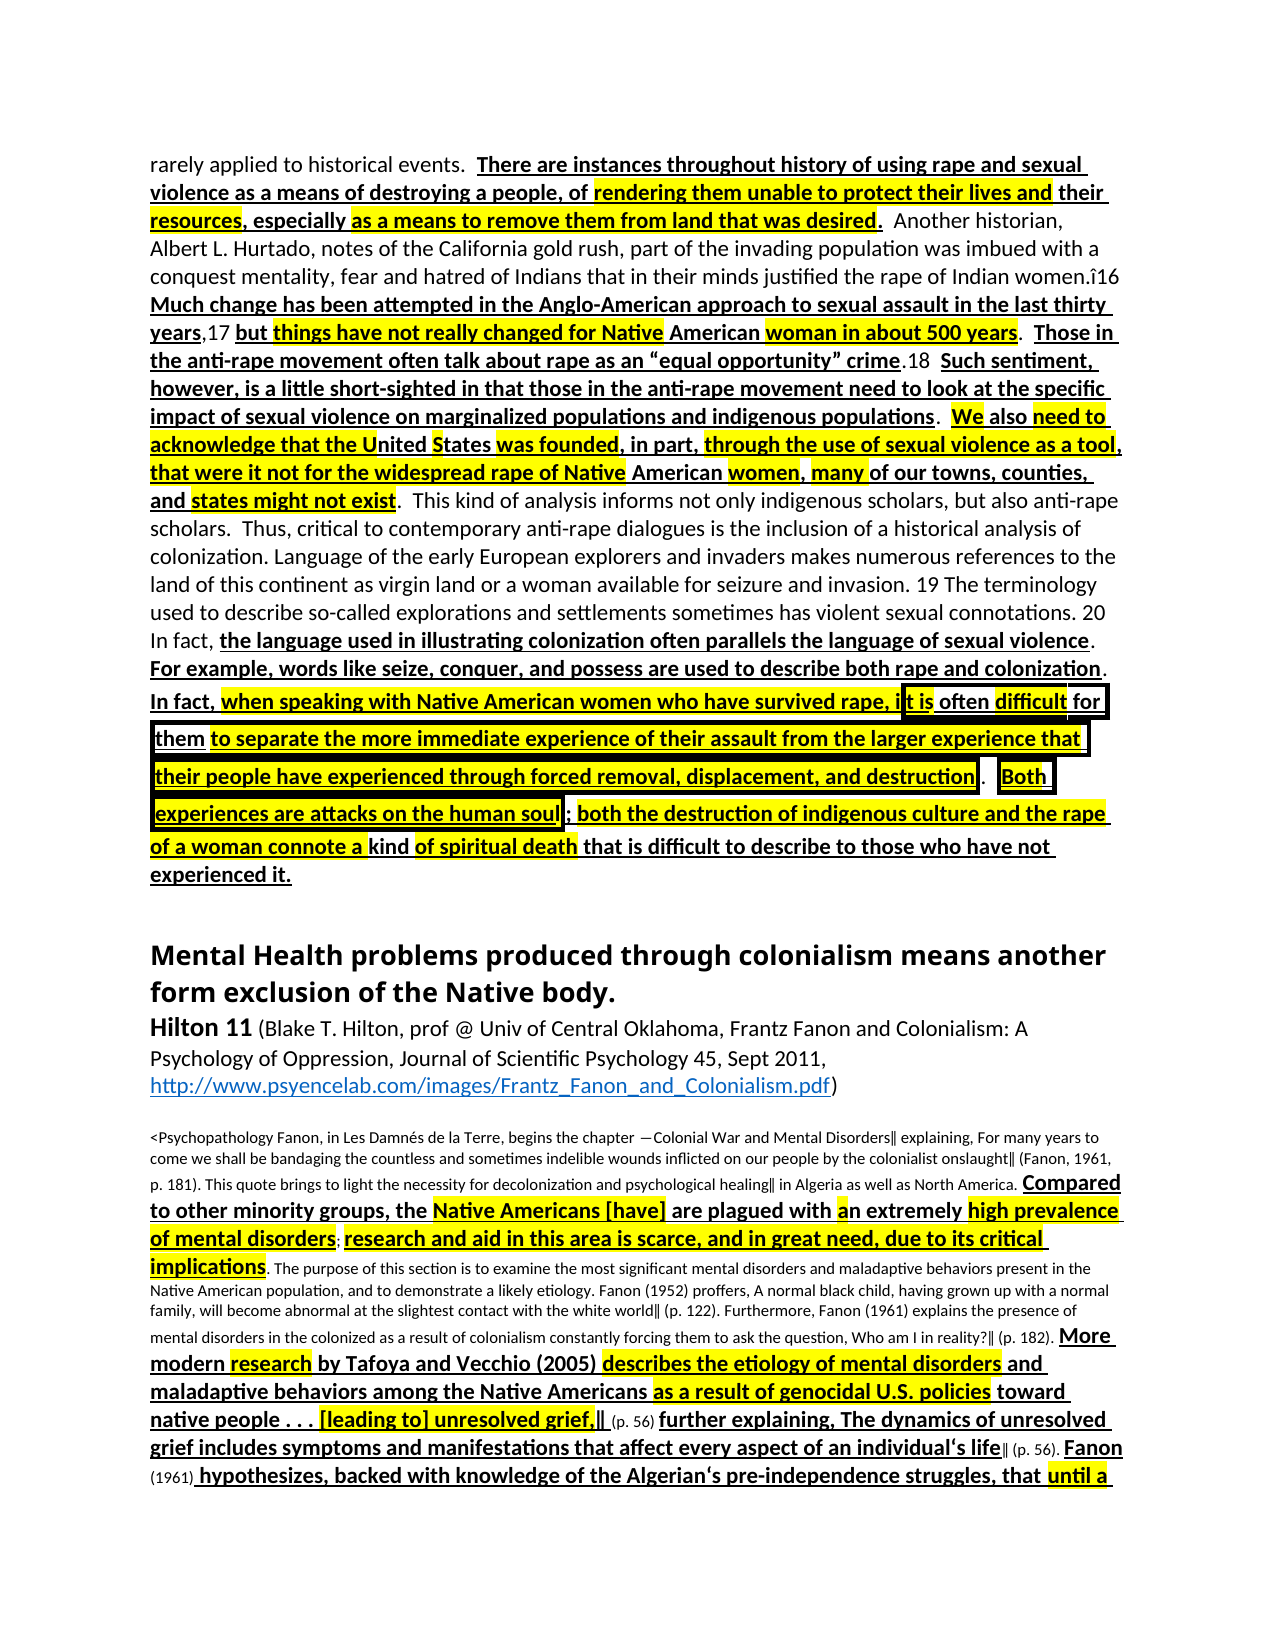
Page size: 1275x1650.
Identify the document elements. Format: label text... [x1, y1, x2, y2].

text Hilton 11 (Blake T. Hilton, prof @ Univ of Central Oklahoma, Frantz Fanon and Colonialism: A Psychology of Oppression, Journal of Scientific Psychology 45, Sept 2011, http://www.psyencelab.com/images/Frantz_Fanon_and_Colonialism.pdf) [150, 1011, 1125, 1100]
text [150, 150, 1125, 888]
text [150, 1128, 1125, 1489]
subtitle Mental Health problems produced through colonialism means another form exclusion of the Native body. [150, 937, 1125, 1011]
